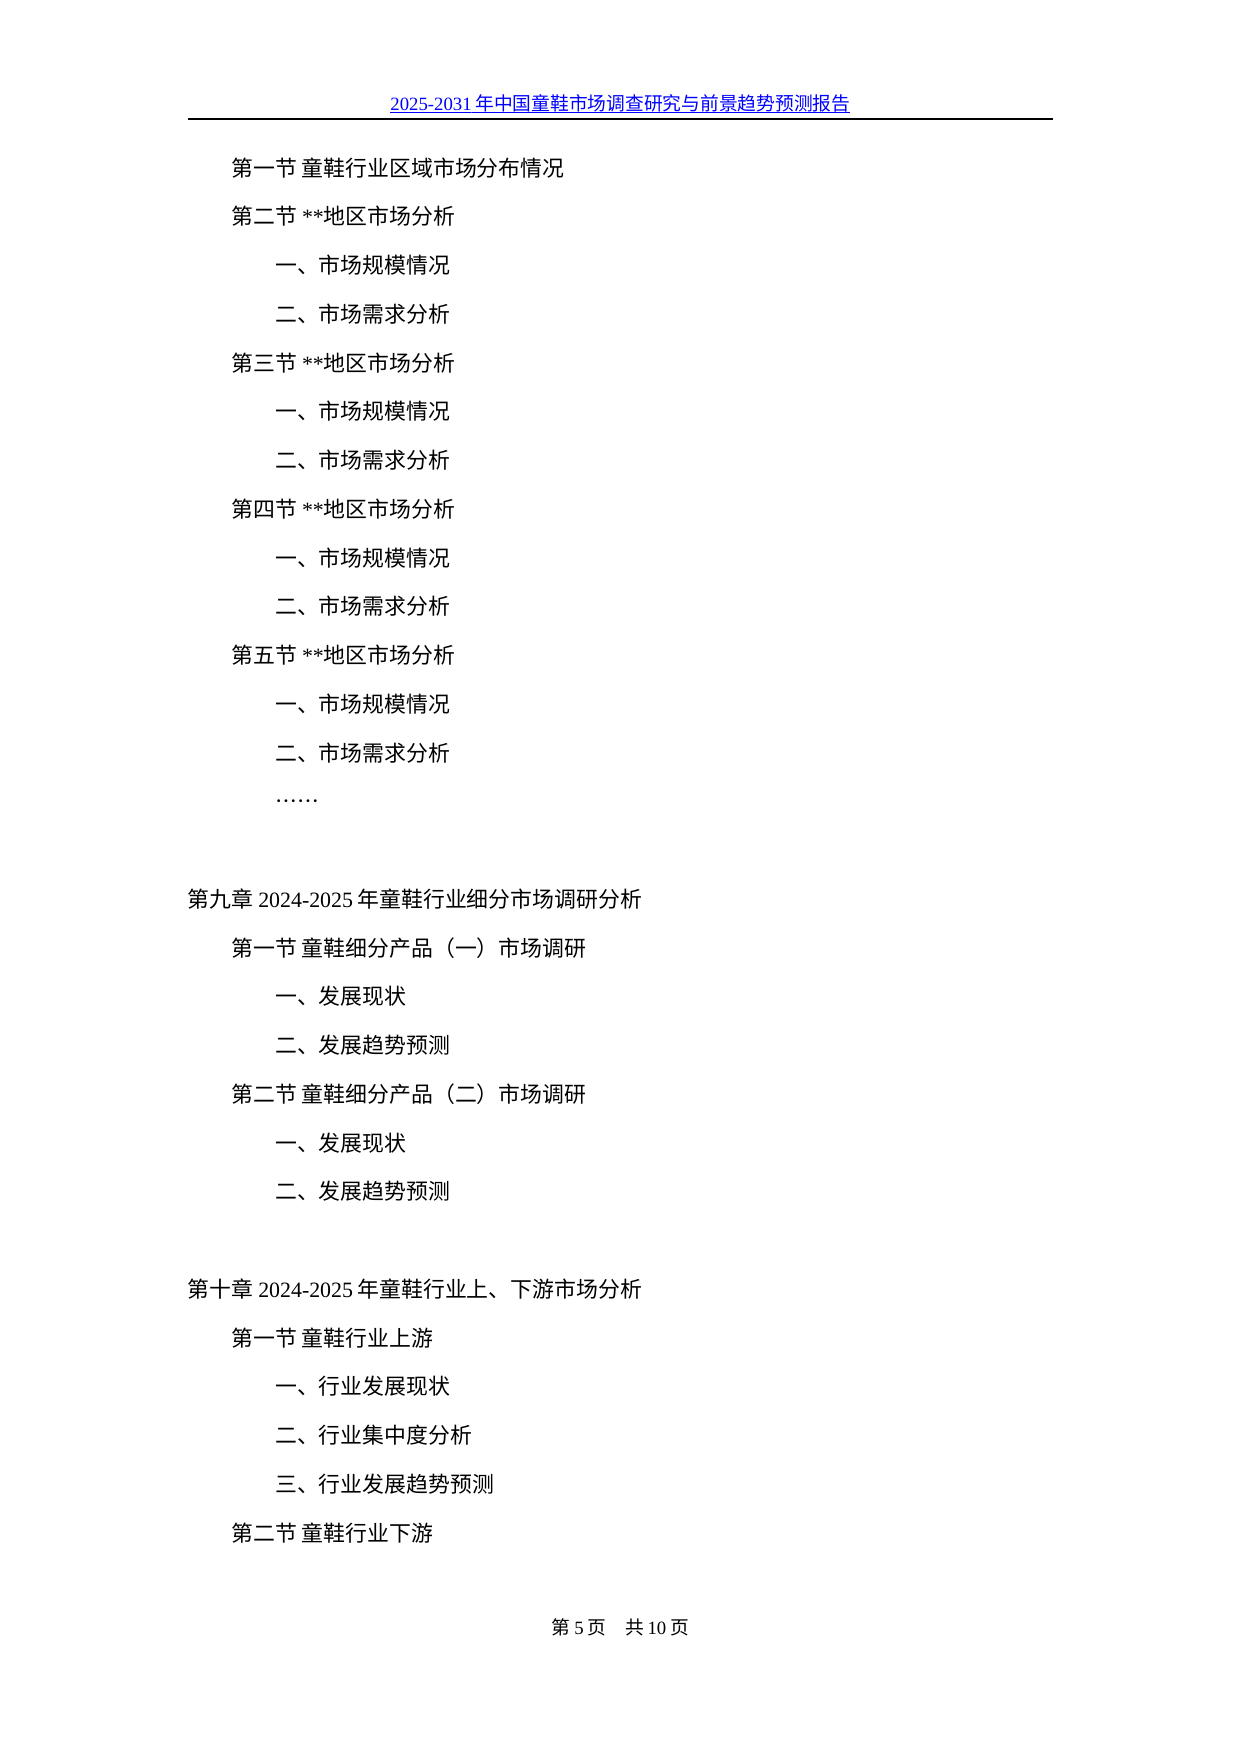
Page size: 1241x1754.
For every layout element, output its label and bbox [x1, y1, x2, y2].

text [187, 150, 1053, 1548]
